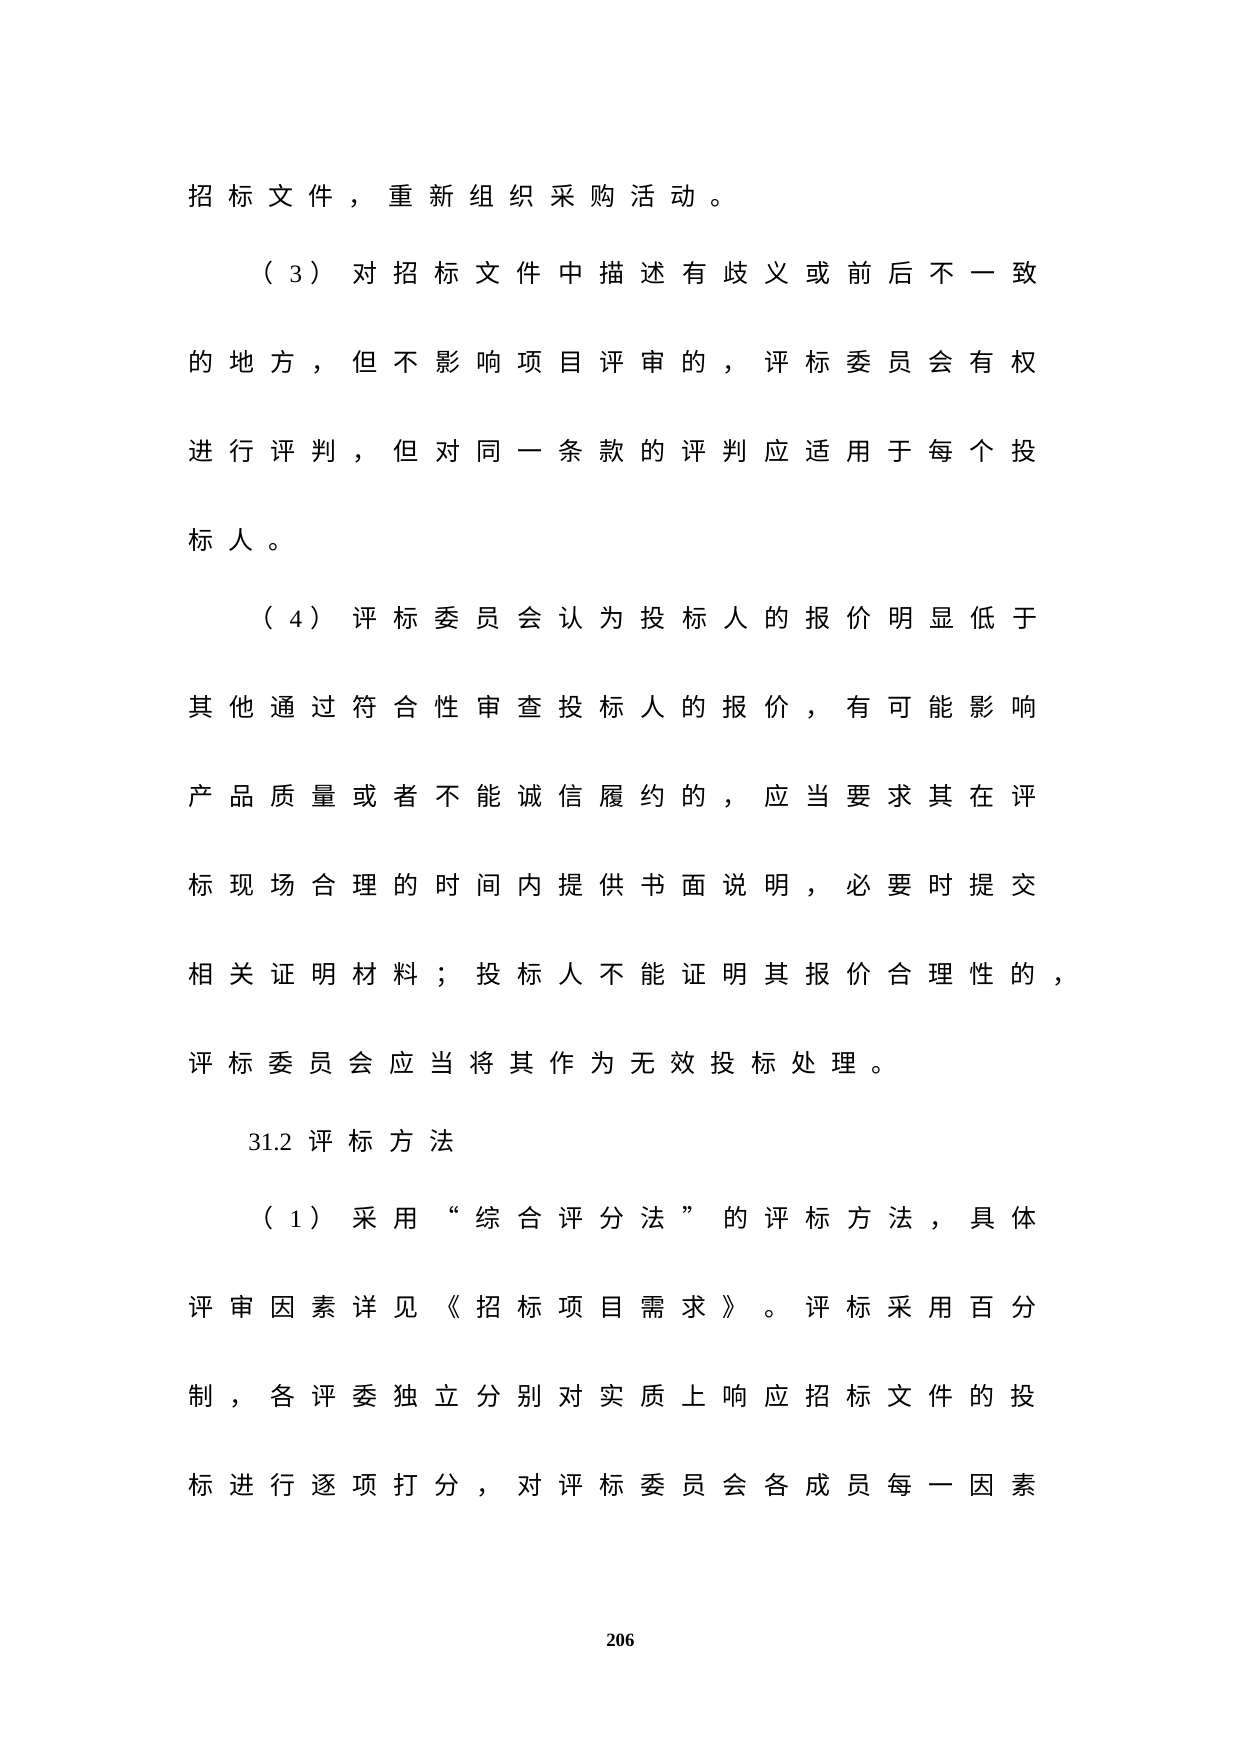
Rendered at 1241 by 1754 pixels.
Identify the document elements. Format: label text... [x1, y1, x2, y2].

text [188, 164, 1052, 224]
text （4）评标委员会认为投标人的报价明显低于其他通过符合性审查投标人的报价，有可能影响产品质量或者不能诚信履约的，应当要求其在评标现场合理的时间内提供书面说明，必要时提交相关证明材料；投标人不能证明其报价合理性的，评标委员会应当将其作为无效投标处理。 [188, 587, 1052, 1091]
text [188, 1187, 1052, 1513]
text 31.2 评标方法 [188, 1109, 1052, 1169]
text （3）对招标文件中描述有歧义或前后不一致的地方，但不影响项目评审的，评标委员会有权进行评判，但对同一条款的评判应适用于每个投标人。 [188, 242, 1052, 568]
